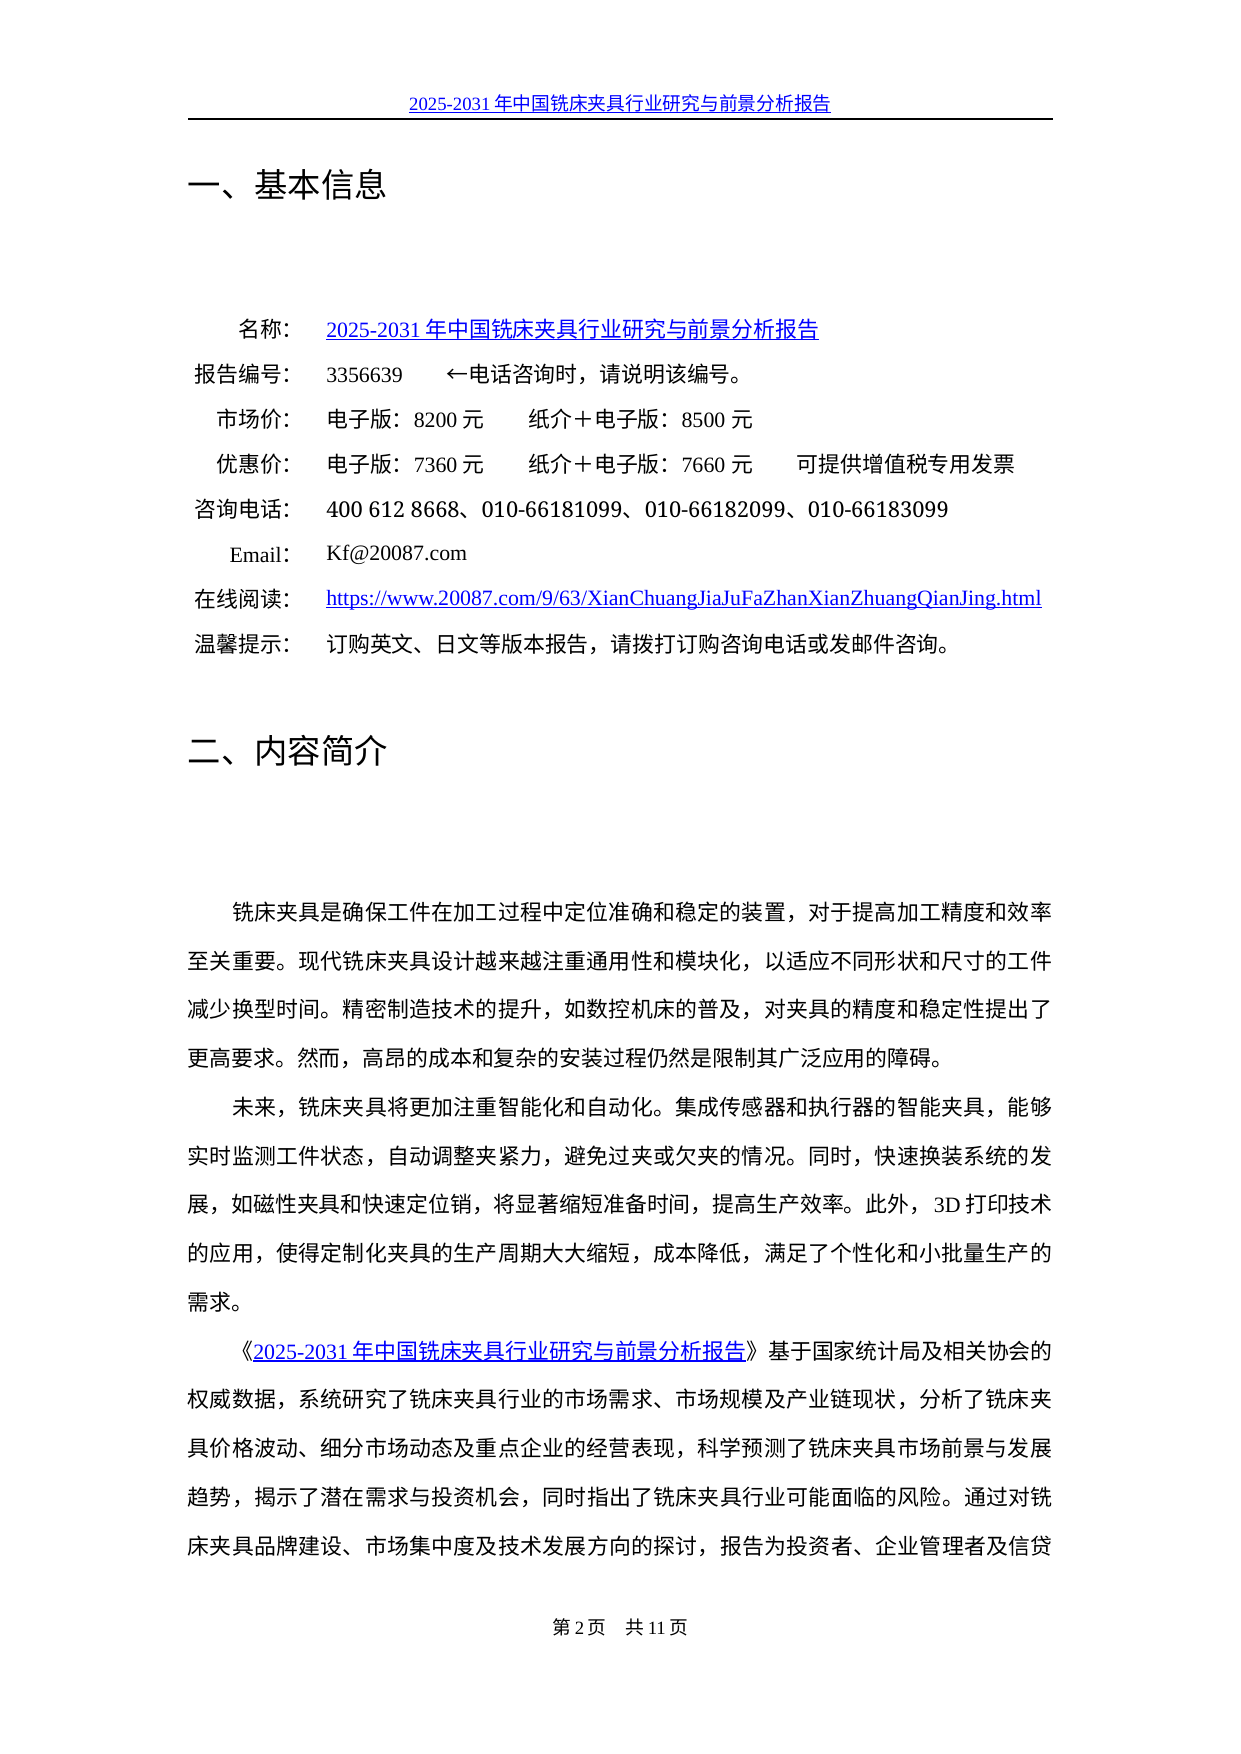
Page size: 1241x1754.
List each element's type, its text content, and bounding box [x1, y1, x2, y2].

table_cell 报告编号： [167, 357, 315, 402]
table_cell Email： [167, 537, 315, 582]
table_cell 优惠价： [167, 447, 315, 492]
table_cell 咨询电话： [167, 492, 315, 537]
table_cell 在线阅读： [167, 582, 315, 627]
table_cell Kf@20087.com [315, 537, 1073, 582]
table_cell 3356639 ←电话咨询时，请说明该编号。 [315, 357, 1073, 402]
table_header 2025-2031年中国铣床夹具行业研究与前景分析报告 [315, 312, 1073, 357]
table_cell 电子版：8200 元 纸介＋电子版：8500 元 [315, 402, 1073, 447]
table_cell 订购英文、日文等版本报告，请拨打订购咨询电话或发邮件咨询。 [315, 627, 1073, 672]
table_cell 400 612 8668、010-66181099、010-66182099、010-66183099 [315, 492, 1073, 537]
table_cell [315, 582, 1073, 627]
title 二、内容简介 [187, 717, 1053, 782]
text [187, 894, 1053, 1561]
table_header 名称： [167, 312, 315, 357]
table_cell 电子版：7360 元 纸介＋电子版：7660 元 可提供增值税专用发票 [315, 447, 1073, 492]
title 一、基本信息 [187, 150, 1053, 215]
table_cell 市场价： [167, 402, 315, 447]
table_cell 温馨提示： [167, 627, 315, 672]
